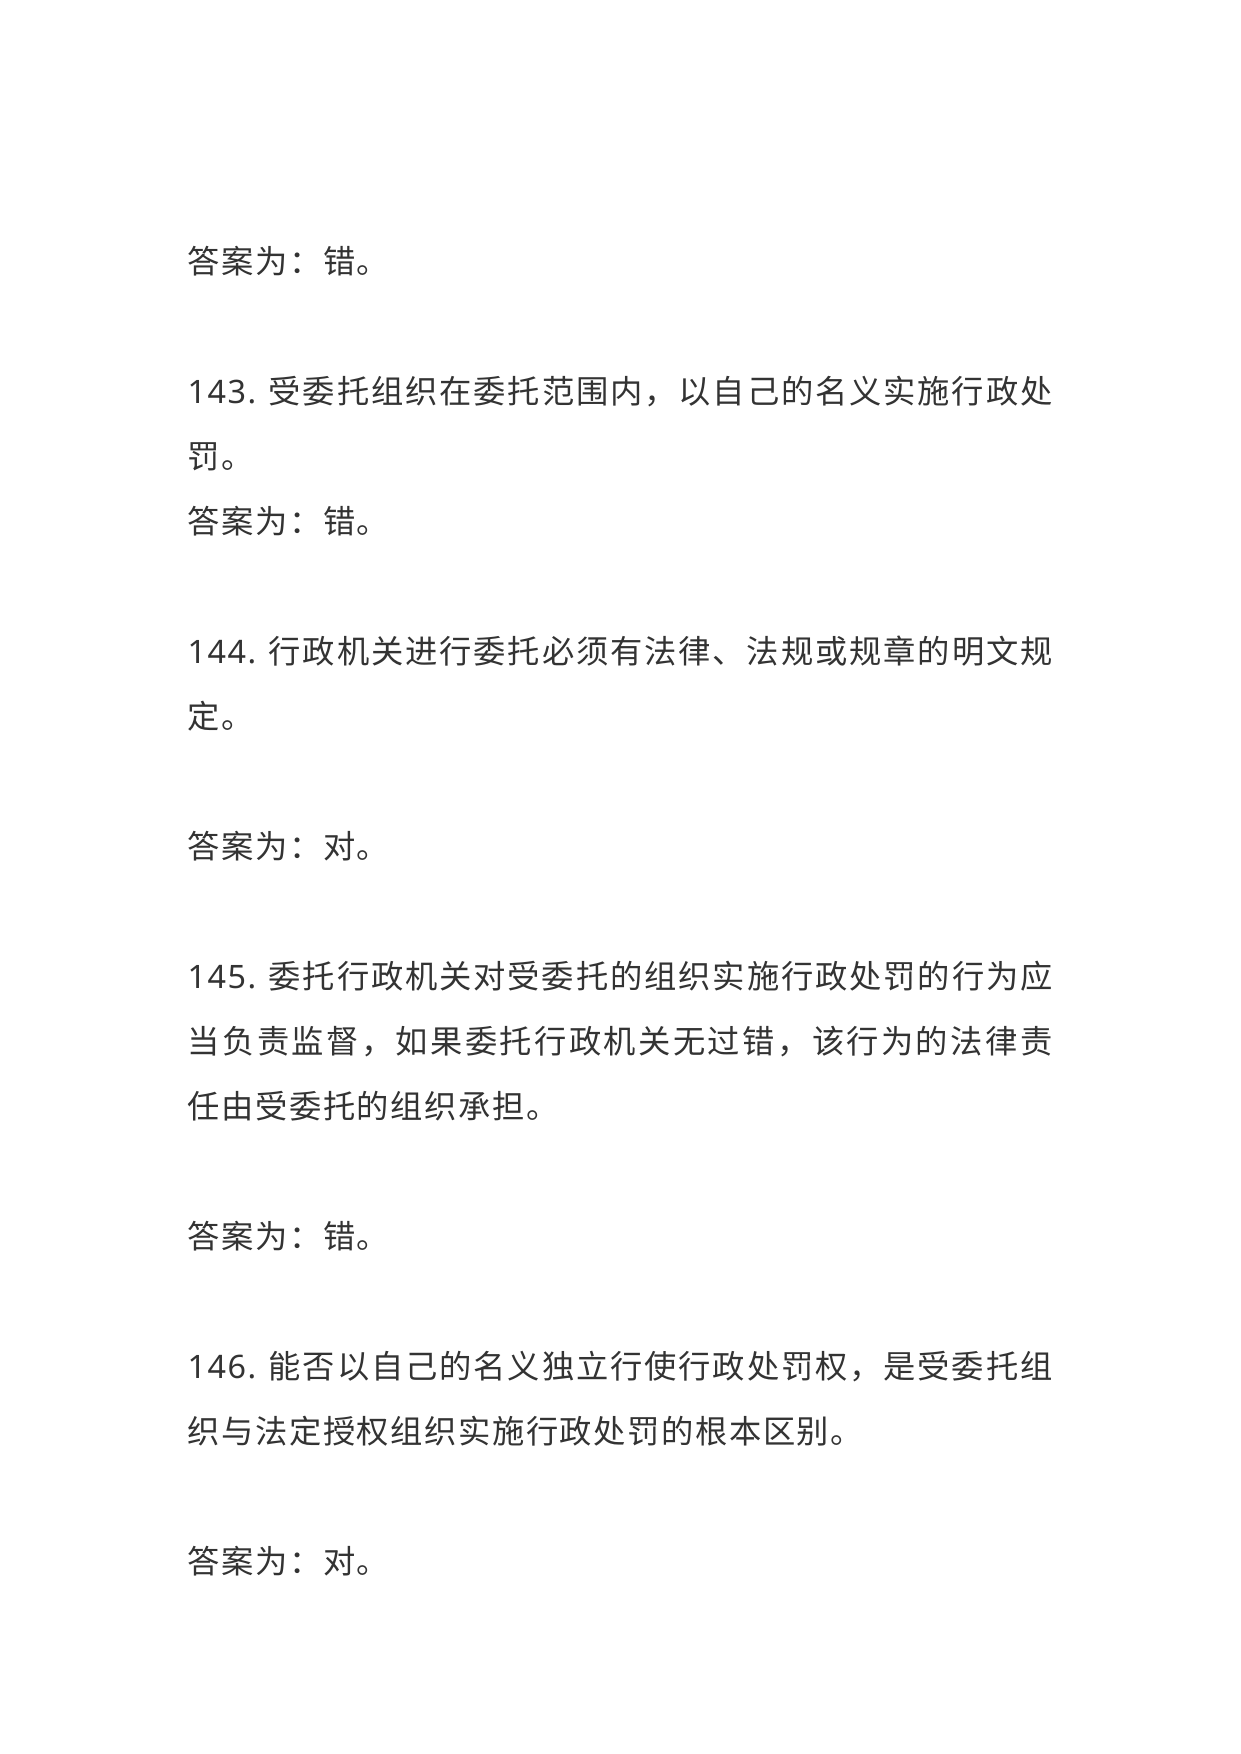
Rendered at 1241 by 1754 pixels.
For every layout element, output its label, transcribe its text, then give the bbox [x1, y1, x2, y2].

text 答案为：错。 [187, 487, 1053, 552]
text 答案为：对。 [187, 812, 1053, 877]
text 146. 能否以自己的名义独立行使行政处罚权，是受委托组织与法定授权组织实施行政处罚的根本区别。 [187, 1332, 1053, 1462]
text 答案为：对。 [187, 1527, 1053, 1592]
text 143. 受委托组织在委托范围内，以自己的名义实施行政处罚。 [187, 357, 1053, 487]
text 答案为：错。 [187, 227, 1053, 292]
text 145. 委托行政机关对受委托的组织实施行政处罚的行为应当负责监督，如果委托行政机关无过错，该行为的法律责任由受委托的组织承担。 [187, 942, 1053, 1137]
text 144. 行政机关进行委托必须有法律、法规或规章的明文规定。 [187, 617, 1053, 747]
text 答案为：错。 [187, 1202, 1053, 1267]
